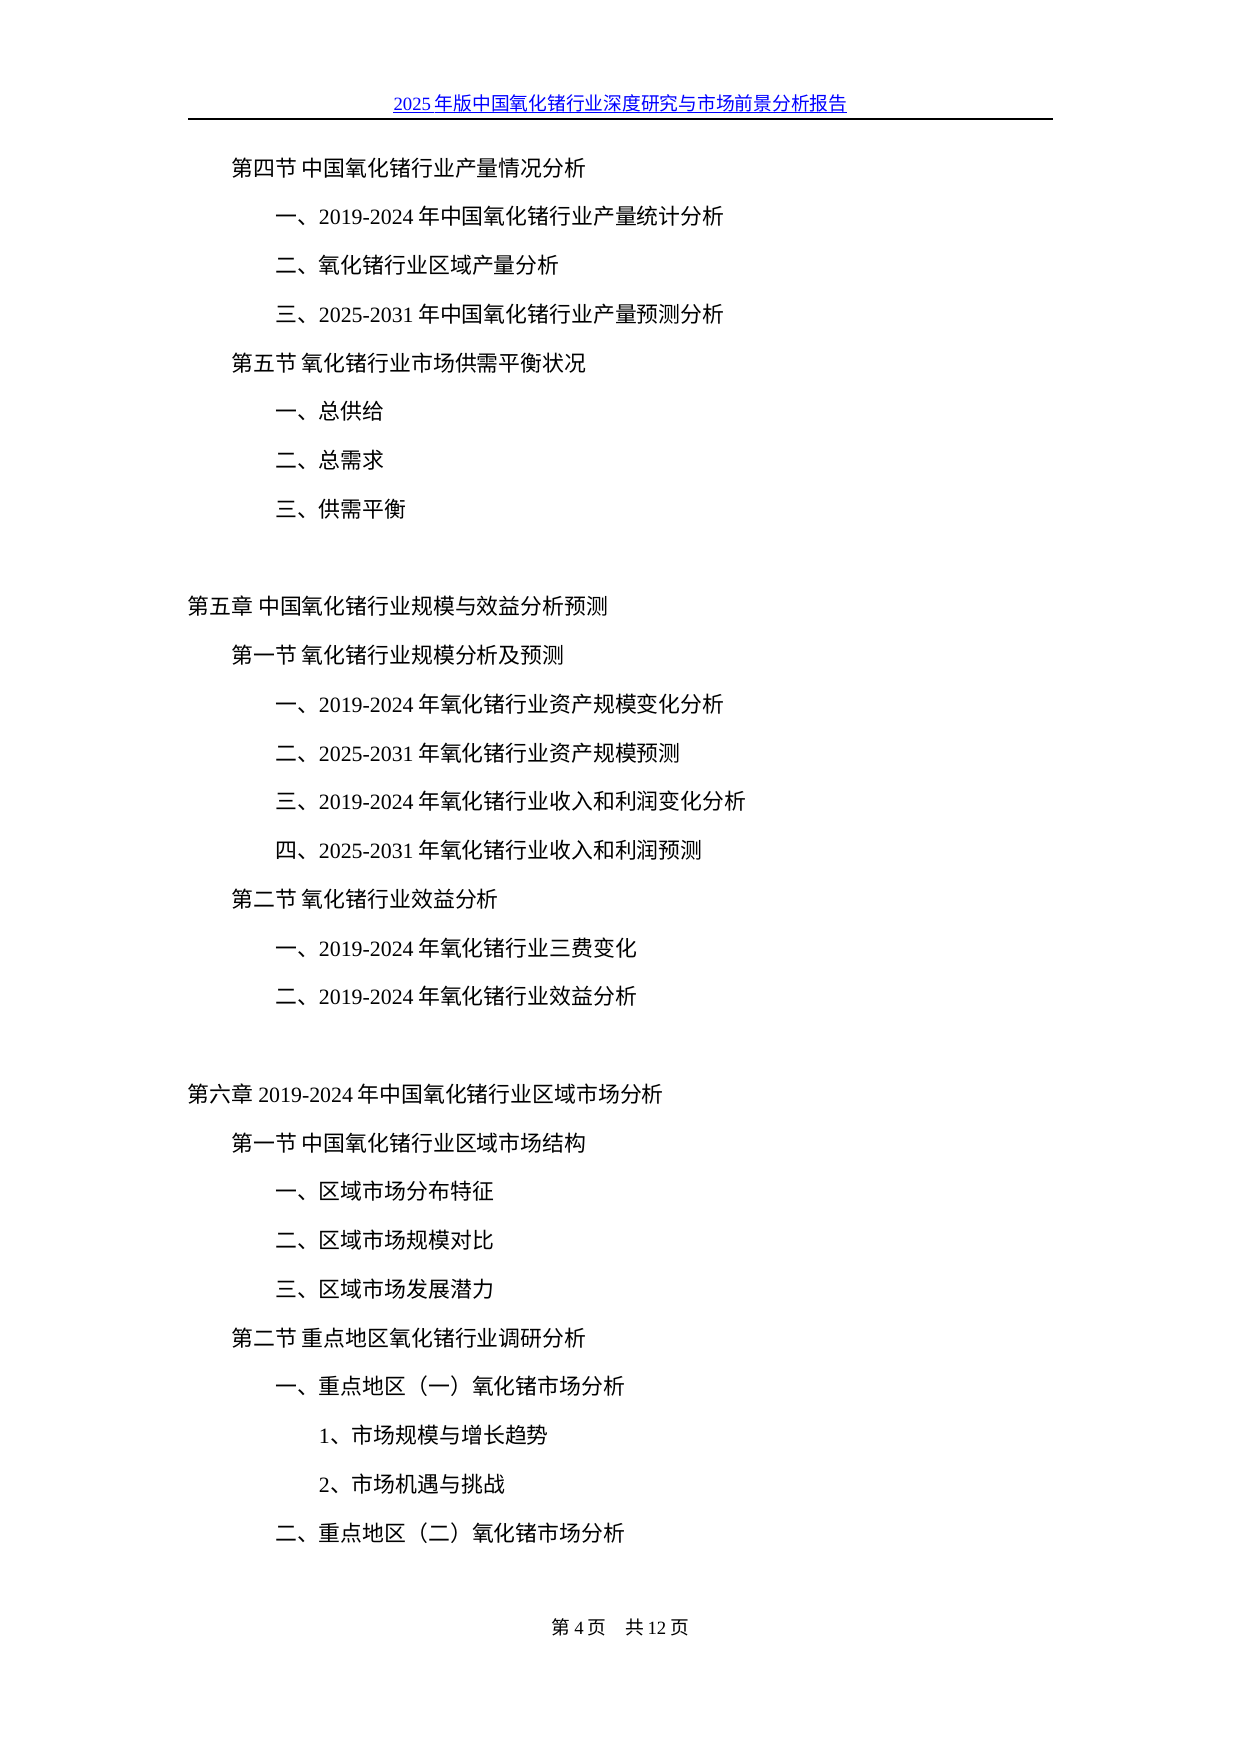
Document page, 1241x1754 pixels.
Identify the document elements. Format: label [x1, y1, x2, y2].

text [187, 150, 1053, 1548]
